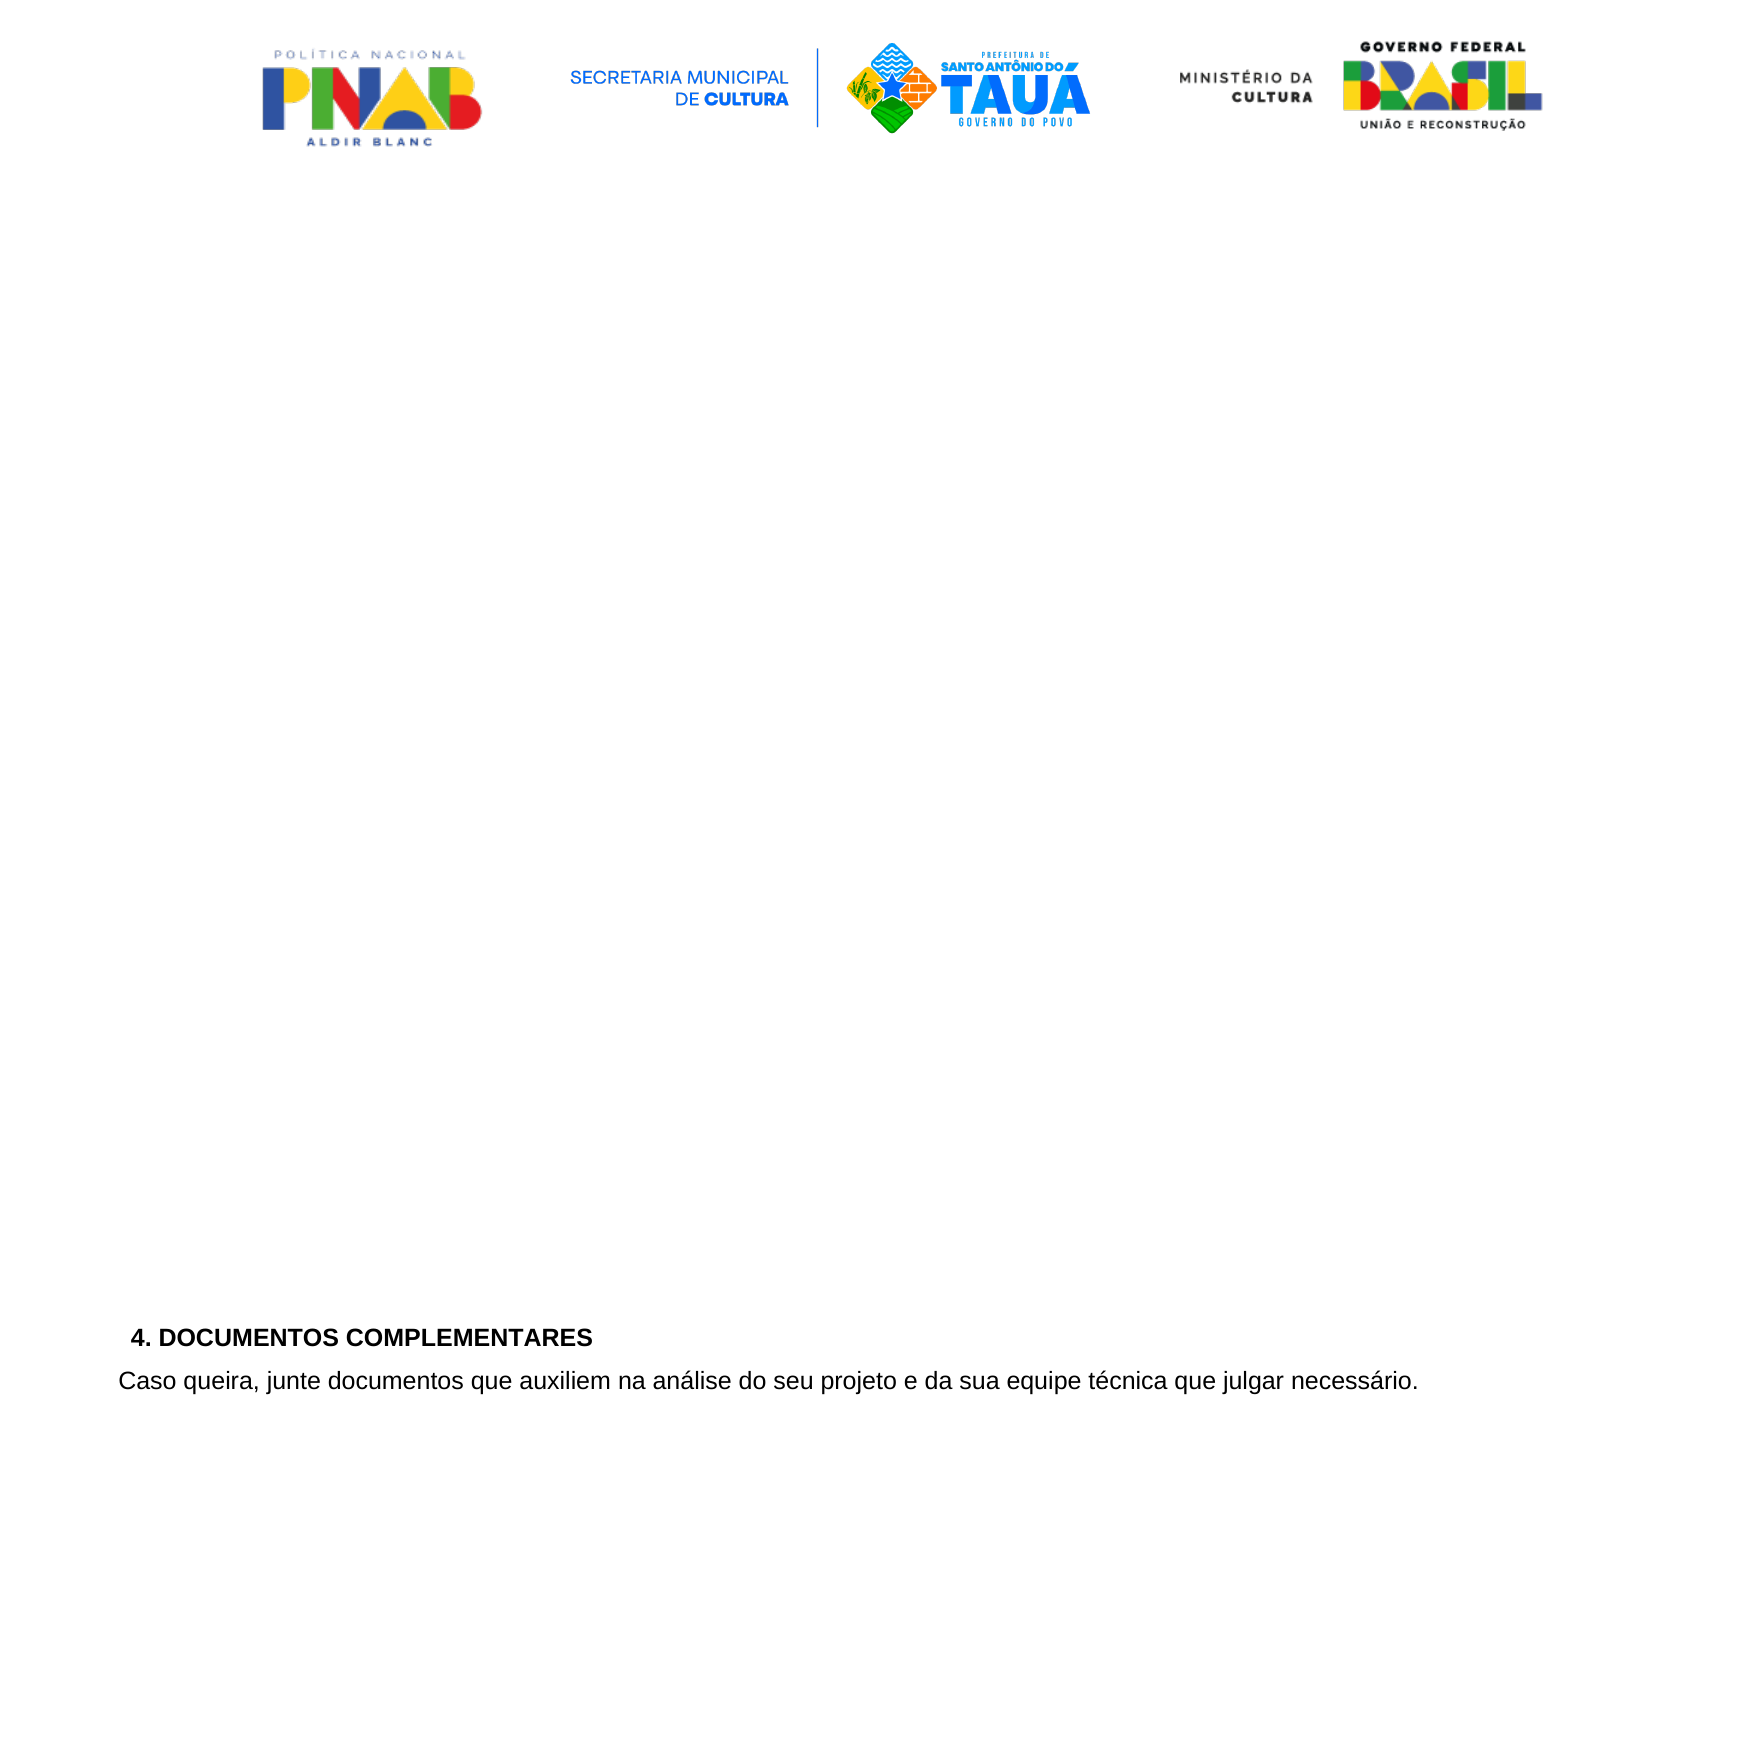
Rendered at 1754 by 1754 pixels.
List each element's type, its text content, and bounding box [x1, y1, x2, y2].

text 4. DOCUMENTOS COMPLEMENTARES [131, 1323, 1623, 1352]
text Caso queira, junte documentos que auxiliem na análise do seu projeto e da sua equipe técnica que julgar necessário. [118, 1366, 1636, 1395]
picture [1167, 18, 1564, 155]
picture [226, 18, 516, 162]
picture [567, 36, 1093, 140]
